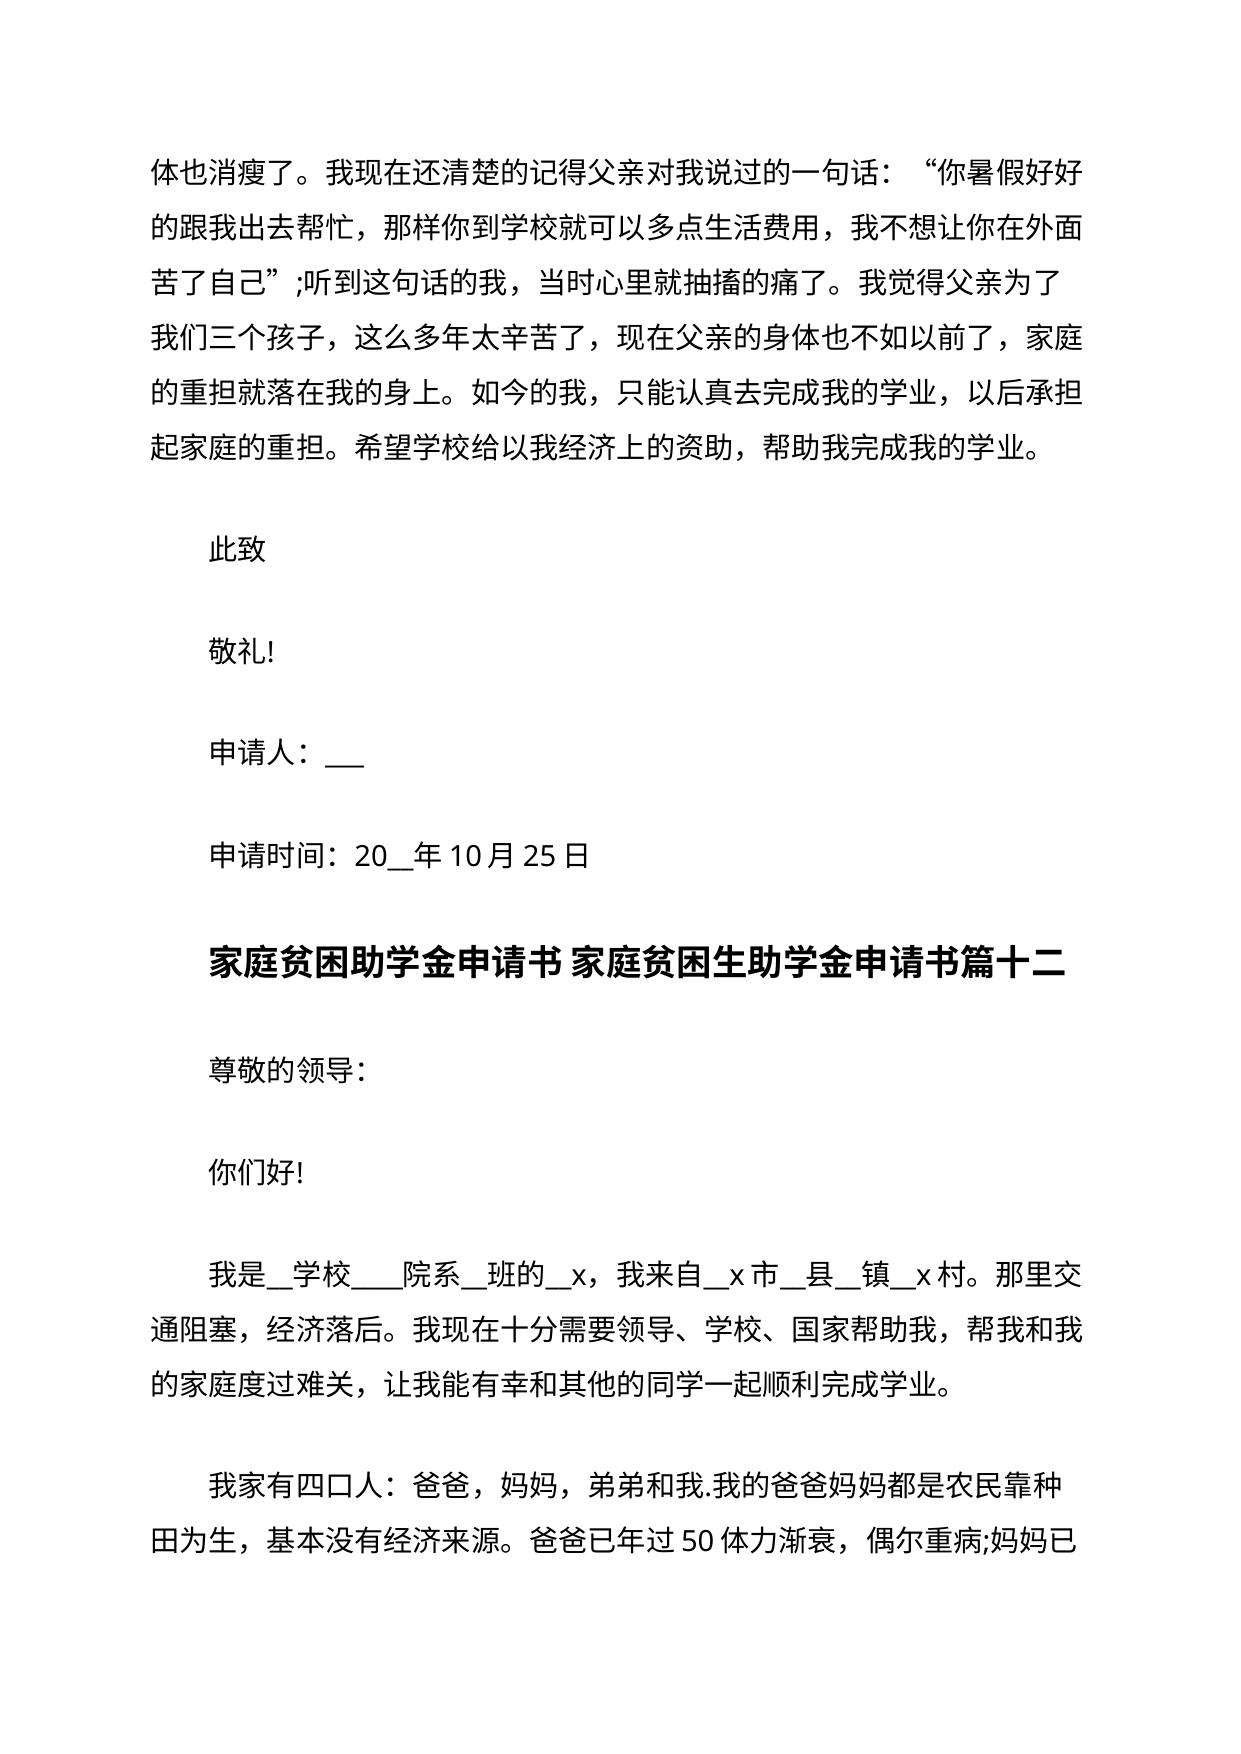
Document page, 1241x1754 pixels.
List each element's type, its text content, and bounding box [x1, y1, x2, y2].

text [150, 150, 1090, 467]
text 申请人：___ [150, 730, 1090, 772]
text 家庭贫困助学金申请书 家庭贫困生助学金申请书篇十二 [150, 934, 1090, 985]
text 我是__学校____院系__班的__x，我来自__x市__县__镇__x村。那里交通阻塞，经济落后。我现在十分需要领导、学校、国家帮助我，帮我和我的家庭度过难关，让我能有幸和其他的同学一起顺利完成学业。 [150, 1251, 1090, 1403]
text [150, 1463, 1090, 1560]
text 敬礼! [150, 628, 1090, 671]
text 你们好! [150, 1149, 1090, 1192]
text 申请时间：20__年10月25日 [150, 832, 1090, 874]
text 此致 [150, 526, 1090, 569]
text 尊敬的领导： [150, 1047, 1090, 1090]
